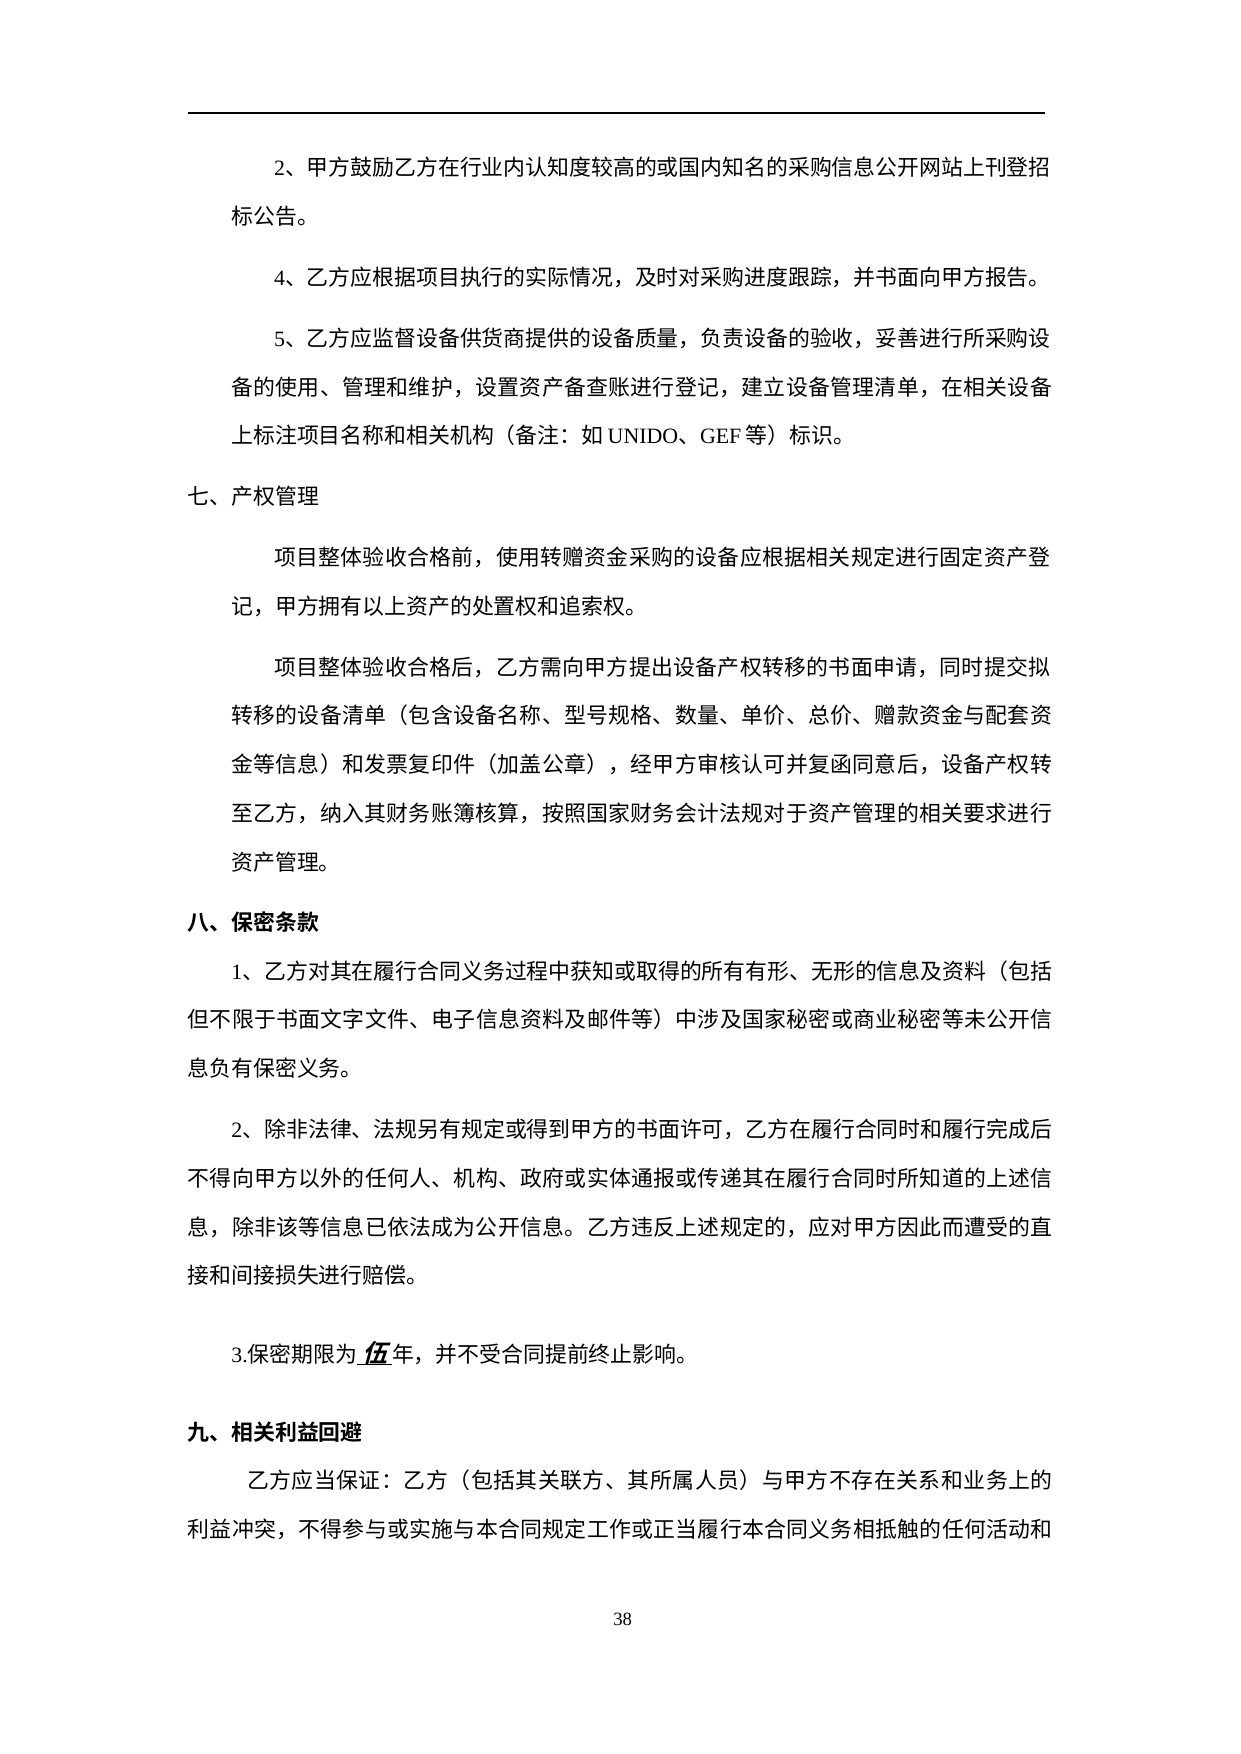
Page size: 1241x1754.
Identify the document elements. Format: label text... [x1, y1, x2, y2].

text 七、产权管理 [187, 479, 1053, 511]
text 2、除非法律、法规另有规定或得到甲方的书面许可，乙方在履行合同时和履行完成后不得向甲方以外的任何人、机构、政府或实体通报或传递其在履行合同时所知道的上述信息，除非该等信息已依法成为公开信息。乙方违反上述规定的，应对甲方因此而遭受的直接和间接损失进行赔偿。 [187, 1112, 1053, 1290]
text 5、乙方应监督设备供货商提供的设备质量，负责设备的验收，妥善进行所采购设备的使用、管理和维护，设置资产备查账进行登记，建立设备管理清单，在相关设备上标注项目名称和相关机构（备注：如UNIDO、GEF等）标识。 [231, 320, 1053, 450]
text 3.保密期限为 伍 年，并不受合同提前终止影响。 [187, 1319, 1053, 1384]
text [187, 1463, 1053, 1544]
text 1、乙方对其在履行合同义务过程中获知或取得的所有有形、无形的信息及资料（包括但不限于书面文字文件、电子信息资料及邮件等）中涉及国家秘密或商业秘密等未公开信息负有保密义务。 [187, 953, 1053, 1083]
list 九、相关利益回避 [187, 1414, 1053, 1447]
text 项目整体验收合格后，乙方需向甲方提出设备产权转移的书面申请，同时提交拟转移的设备清单（包含设备名称、型号规格、数量、单价、总价、赠款资金与配套资金等信息）和发票复印件（加盖公章），经甲方审核认可并复函同意后，设备产权转至乙方，纳入其财务账簿核算，按照国家财务会计法规对于资产管理的相关要求进行资产管理。 [231, 649, 1053, 877]
list 八、保密条款 [187, 905, 1053, 937]
text 2、甲方鼓励乙方在行业内认知度较高的或国内知名的采购信息公开网站上刊登招标公告。 [231, 150, 1053, 231]
text 4、乙方应根据项目执行的实际情况，及时对采购进度跟踪，并书面向甲方报告。 [231, 259, 1053, 292]
text 项目整体验收合格前，使用转赠资金采购的设备应根据相关规定进行固定资产登记，甲方拥有以上资产的处置权和追索权。 [231, 539, 1053, 621]
